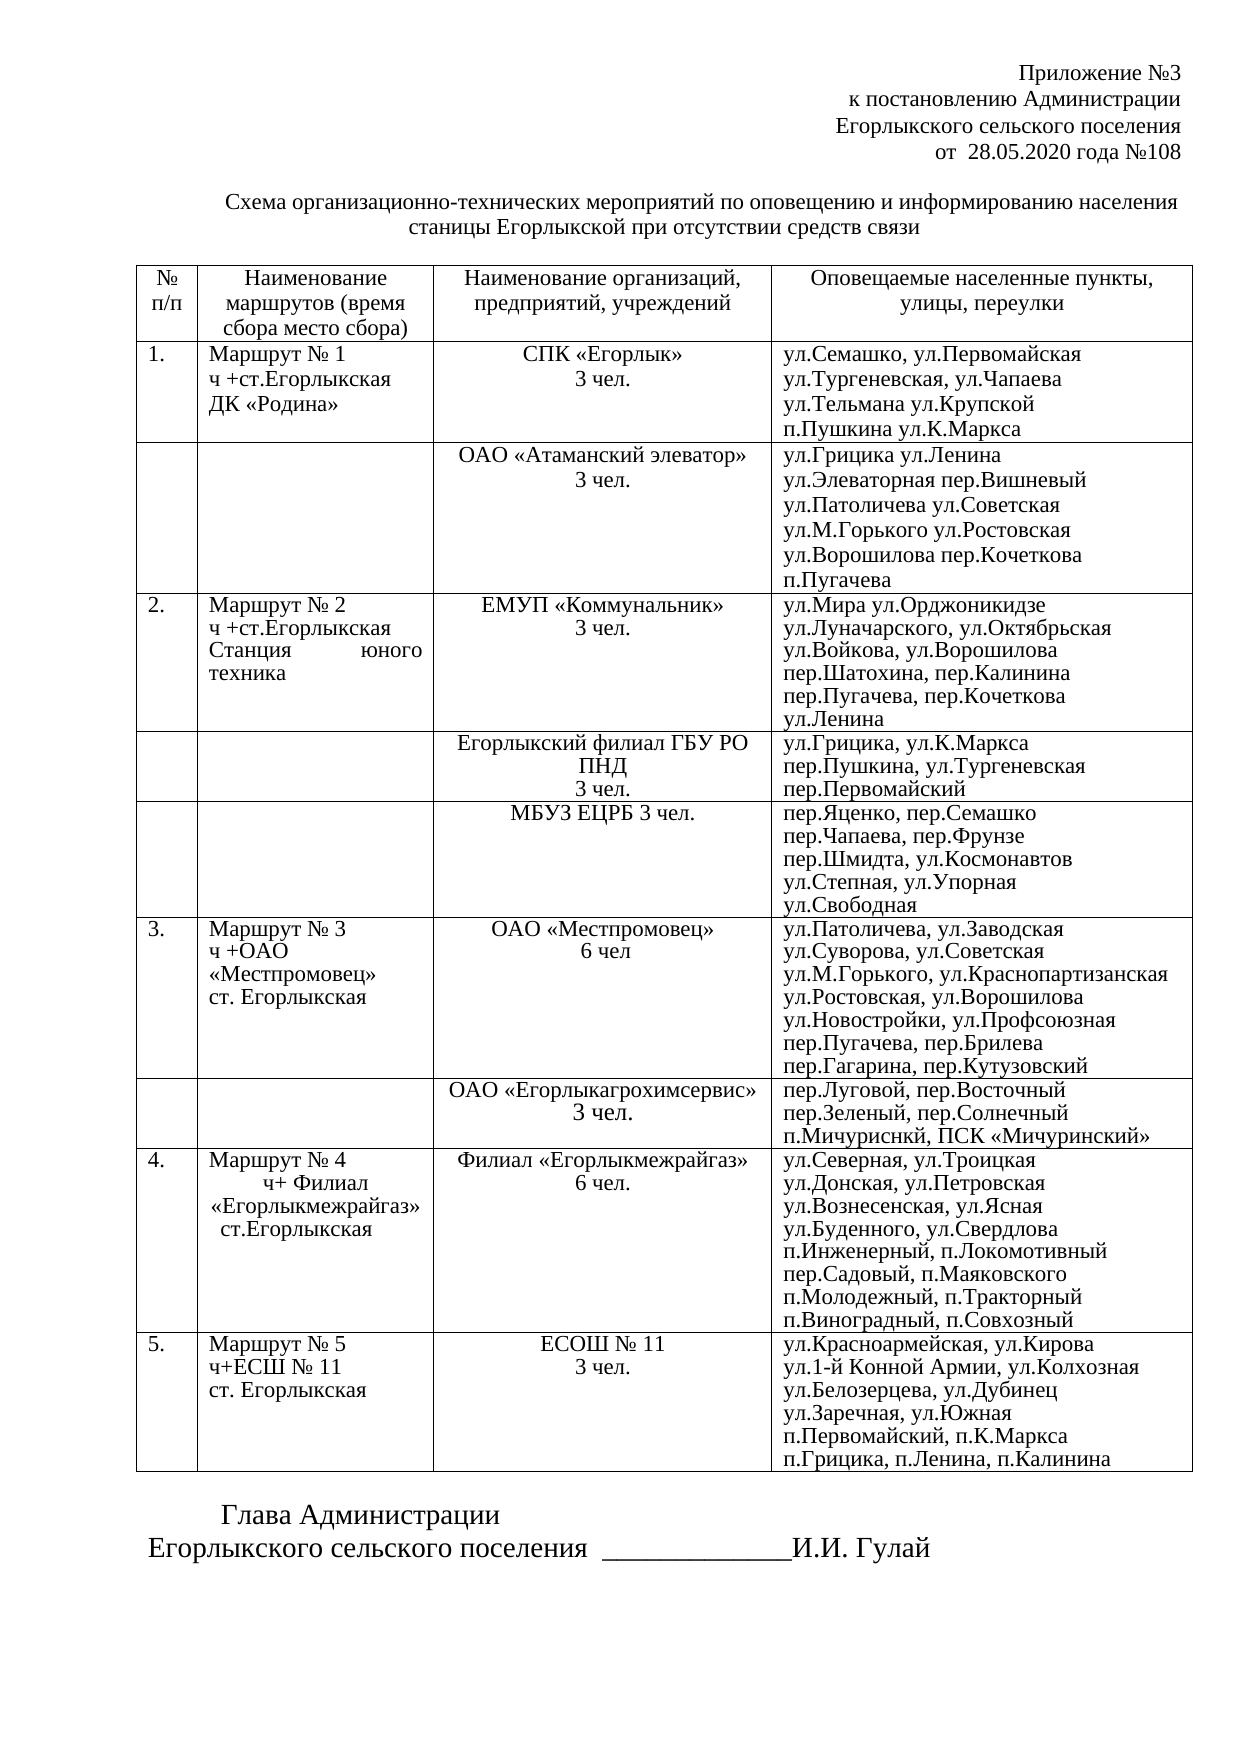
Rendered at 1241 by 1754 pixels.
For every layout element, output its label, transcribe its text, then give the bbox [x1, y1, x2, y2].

table_cell пер.Яценко, пер.Семашко пер.Чапаева, пер.Фрунзе пер.Шмидта, ул.Космонавтов ул.Степная, ул.Упорная ул.Свободная [772, 802, 1192, 917]
table_cell Маршрут № 1 ч +ст.Егорлыкская ДК «Родина» [198, 342, 433, 442]
table_cell [137, 732, 197, 801]
table_cell Маршрут № 2 ч +ст.Егорлыкская Станция юного техника [198, 594, 433, 731]
table_cell [198, 1079, 433, 1148]
table_cell [137, 1079, 197, 1148]
table_cell [198, 732, 433, 801]
table_cell 1. [137, 342, 197, 442]
table_cell Маршрут № 4 ч+ Филиал «Егорлыкмежрайгаз» ст.Егорлыкская [198, 1149, 433, 1332]
table_cell ЕМУП «Коммунальник» 3 чел. [434, 594, 771, 731]
text Егорлыкского сельского поселения _____________И.И. Гулай [148, 1530, 1184, 1564]
text к постановлению Администрации [148, 85, 1181, 112]
table_cell [198, 443, 433, 593]
table_cell ул.Патоличева, ул.Заводская ул.Суворова, ул.Советская ул.М.Горького, ул.Краснопартизанская ул.Ростовская, ул.Ворошилова ул.Новостройки, ул.Профсоюзная пер.Пугачева, пер.Брилева пер.Гагарина, пер.Кутузовский [772, 918, 1192, 1078]
table_cell [137, 802, 197, 917]
table_cell ул.Грицика ул.Ленина ул.Элеваторная пер.Вишневый ул.Патоличева ул.Советская ул.М.Горького ул.Ростовская ул.Ворошилова пер.Кочеткова п.Пугачева [772, 443, 1192, 593]
table_header № п/п [137, 266, 197, 341]
table_cell Филиал «Егорлыкмежрайгаз» 6 чел. [434, 1149, 771, 1332]
table_cell СПК «Егорлык» 3 чел. [434, 342, 771, 442]
table_cell пер.Луговой, пер.Восточный пер.Зеленый, пер.Солнечный п.Мичуриснкй, ПСК «Мичуринский» [772, 1079, 1192, 1148]
text Схема организационно-технических мероприятий по оповещению и информированию населения станицы Егорлыкской при отсутствии средств связи [148, 189, 1181, 239]
table_header Оповещаемые населенные пункты, улицы, переулки [772, 266, 1192, 341]
table_cell 3. [137, 918, 197, 1078]
table_cell Маршрут № 5 ч+ЕСШ № 11 ст. Егорлыкская [198, 1333, 433, 1471]
table_cell ул.Мира ул.Орджоникидзе ул.Луначарского, ул.Октябрьская ул.Войкова, ул.Ворошилова пер.Шатохина, пер.Калинина пер.Пугачева, пер.Кочеткова ул.Ленина [772, 594, 1192, 731]
table_cell ул.Семашко, ул.Первомайская ул.Тургеневская, ул.Чапаева ул.Тельмана ул.Крупской п.Пушкина ул.К.Маркса [772, 342, 1192, 442]
table_cell [198, 802, 433, 917]
table_cell ул.Красноармейская, ул.Кирова ул.1-й Конной Армии, ул.Колхозная ул.Белозерцева, ул.Дубинец ул.Заречная, ул.Южная п.Первомайский, п.К.Маркса п.Грицика, п.Ленина, п.Калинина [772, 1333, 1192, 1471]
table_cell 5. [137, 1333, 197, 1471]
table_cell ОАО «Местпромовец» 6 чел [434, 918, 771, 1078]
table_cell ЕСОШ № 11 3 чел. [434, 1333, 771, 1471]
text от 28.05.2020 года №108 [148, 138, 1181, 164]
table_cell ОАО «Атаманский элеватор» 3 чел. [434, 443, 771, 593]
table_cell 2. [137, 594, 197, 731]
table_cell 4. [137, 1149, 197, 1332]
table_cell [137, 443, 197, 593]
table_header Наименование организаций, предприятий, учреждений [434, 266, 771, 341]
text Приложение №3 [148, 59, 1181, 85]
table_cell МБУЗ ЕЦРБ 3 чел. [434, 802, 771, 917]
table_cell ул.Грицика, ул.К.Маркса пер.Пушкина, ул.Тургеневская пер.Первомайский [772, 732, 1192, 801]
text Егорлыкского сельского поселения [148, 112, 1181, 138]
table_header Наименование маршрутов (время сбора место сбора) [198, 266, 433, 341]
table_cell Маршрут № 3 ч +ОАО «Местпромовец» ст. Егорлыкская [198, 918, 433, 1078]
table_cell Егорлыкский филиал ГБУ РО ПНД 3 чел. [434, 732, 771, 801]
text Глава Администрации [148, 1497, 1184, 1530]
table_cell ОАО «Егорлыкагрохимсервис» 3 чел. [434, 1079, 771, 1148]
table_cell ул.Северная, ул.Троицкая ул.Донская, ул.Петровская ул.Вознесенская, ул.Ясная ул.Буденного, ул.Свердлова п.Инженерный, п.Локомотивный пер.Садовый, п.Маяковского п.Молодежный, п.Тракторный п.Виноградный, п.Совхозный [772, 1149, 1192, 1332]
